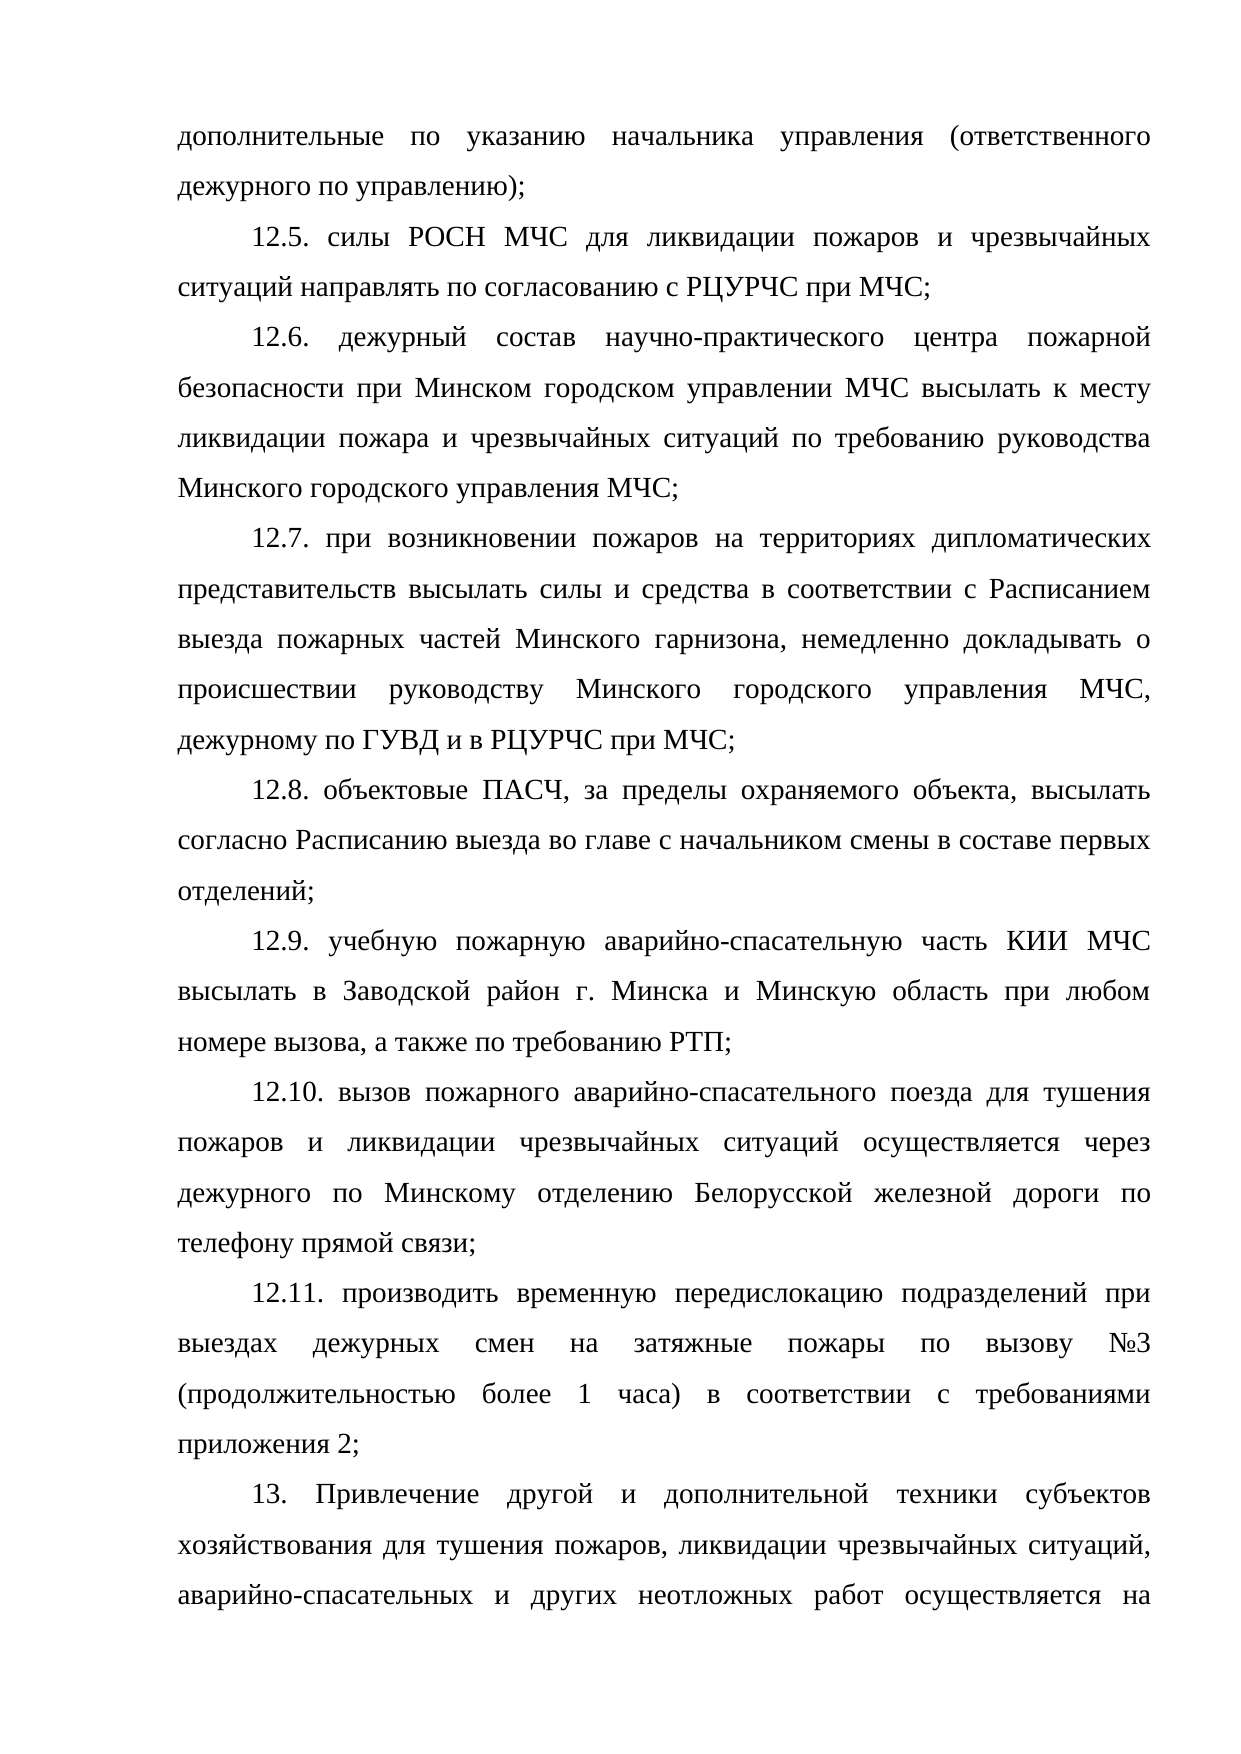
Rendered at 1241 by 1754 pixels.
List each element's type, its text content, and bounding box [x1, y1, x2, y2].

text 12.9. учебную пожарную аварийно-спасательную часть КИИ МЧС высылать в Заводской район г. Минска и Минскую область при любом номере вызова, а также по требованию РТП; [177, 923, 1152, 1057]
text 12.8. объектовые ПАСЧ, за пределы охраняемого объекта, высылать согласно Расписанию выезда во главе с начальником смены в составе первых отделений; [177, 772, 1152, 906]
text 12.10. вызов пожарного аварийно-спасательного поезда для тушения пожаров и ликвидации чрезвычайных ситуаций осуществляется через дежурного по Минскому отделению Белорусской железной дороги по телефону прямой связи; [177, 1074, 1152, 1258]
text 12.7. при возникновении пожаров на территориях дипломатических представительств высылать силы и средства в соответствии с Расписанием выезда пожарных частей Минского гарнизона, немедленно докладывать о происшествии руководству Минского городского управления МЧС, дежурному по ГУВД и в РЦУРЧС при МЧС; [177, 521, 1152, 755]
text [177, 1477, 1152, 1611]
text 12.11. производить временную передислокацию подразделений при выездах дежурных смен на затяжные пожары по вызову №3 (продолжительностью более 1 часа) в соответствии с требованиями приложения 2; [177, 1275, 1152, 1460]
text 12.5. силы РОСН МЧС для ликвидации пожаров и чрезвычайных ситуаций направлять по согласованию с РЦУРЧС при МЧС; [177, 219, 1152, 303]
text 12.6. дежурный состав научно-практического центра пожарной безопасности при Минском городском управлении МЧС высылать к месту ликвидации пожара и чрезвычайных ситуаций по требованию руководства Минского городского управления МЧС; [177, 319, 1152, 504]
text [177, 118, 1152, 202]
